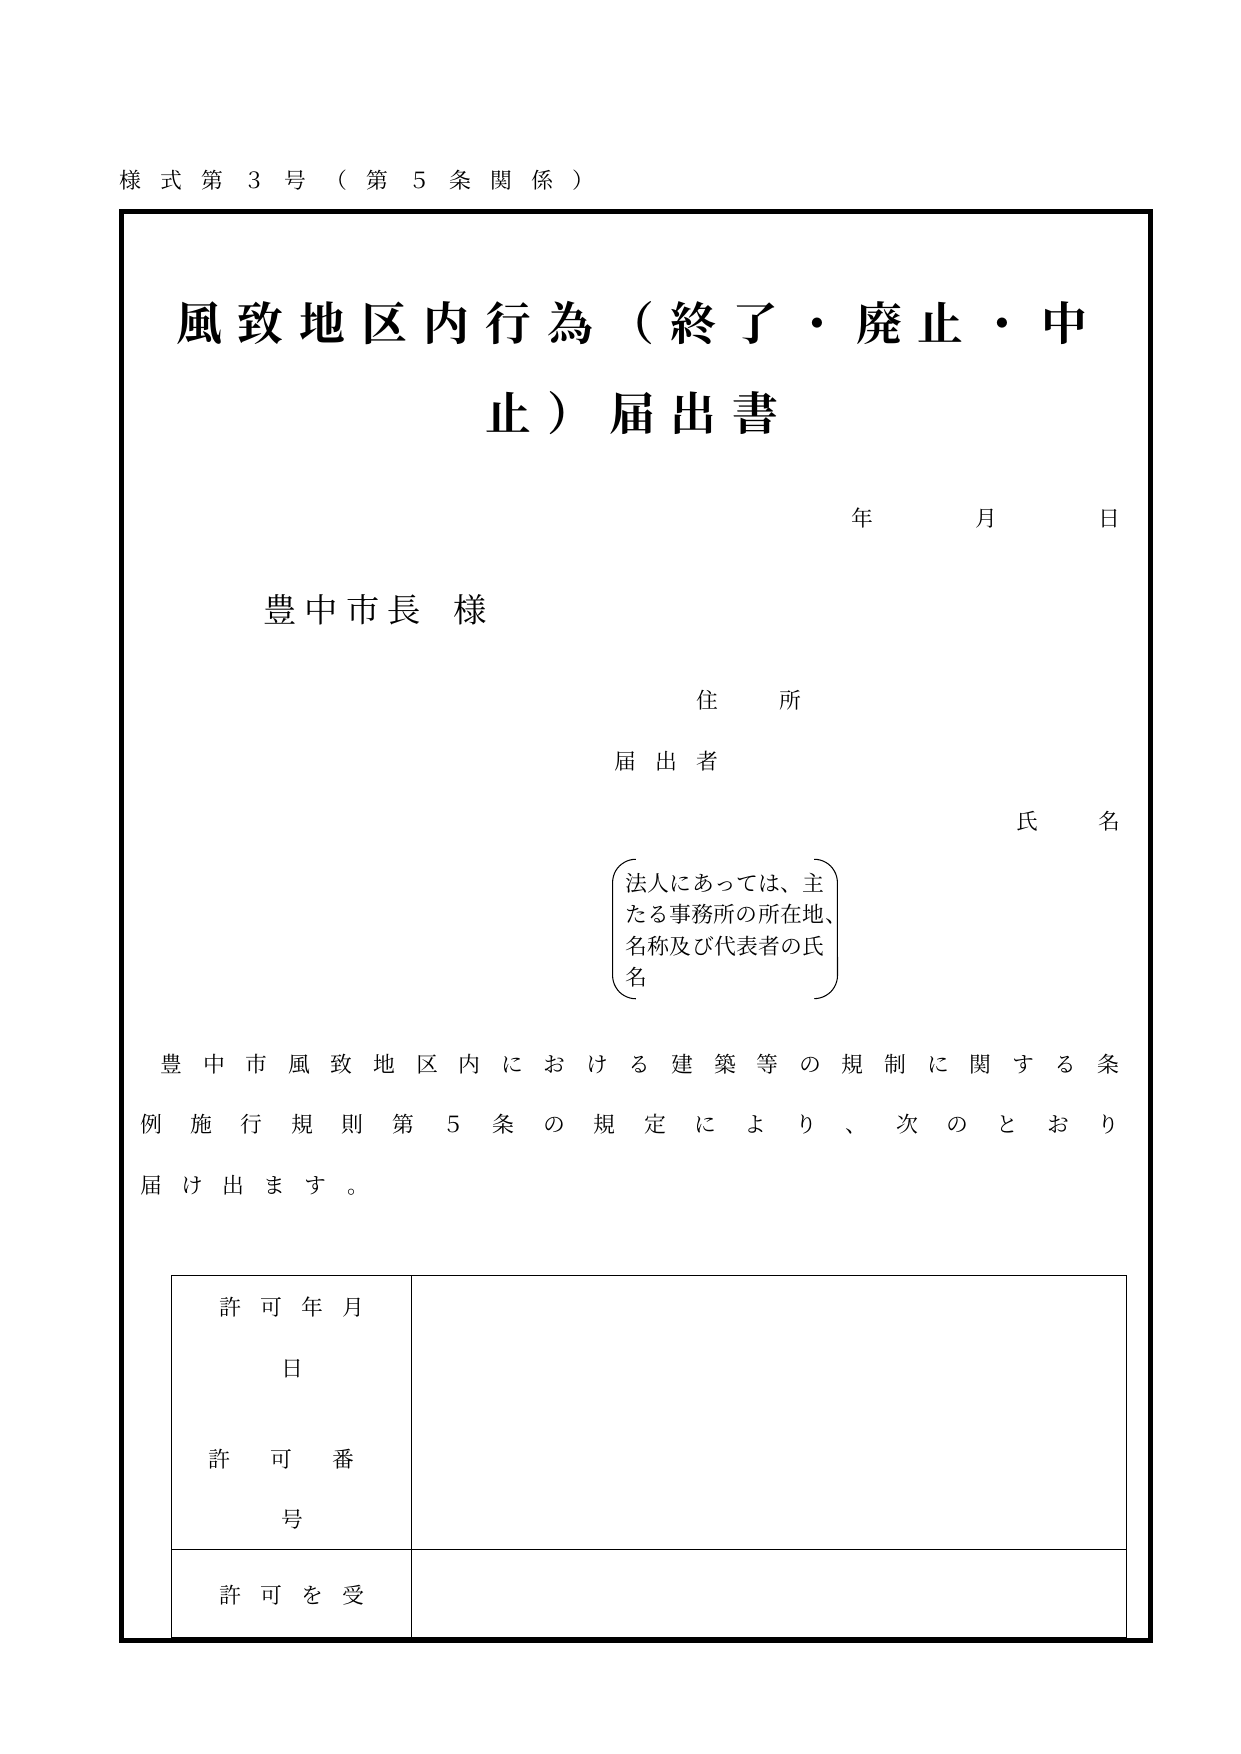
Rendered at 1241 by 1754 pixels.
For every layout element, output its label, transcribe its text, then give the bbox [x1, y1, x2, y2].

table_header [124, 214, 1148, 1638]
text 様式第３号（第５条関係） [119, 149, 1150, 209]
